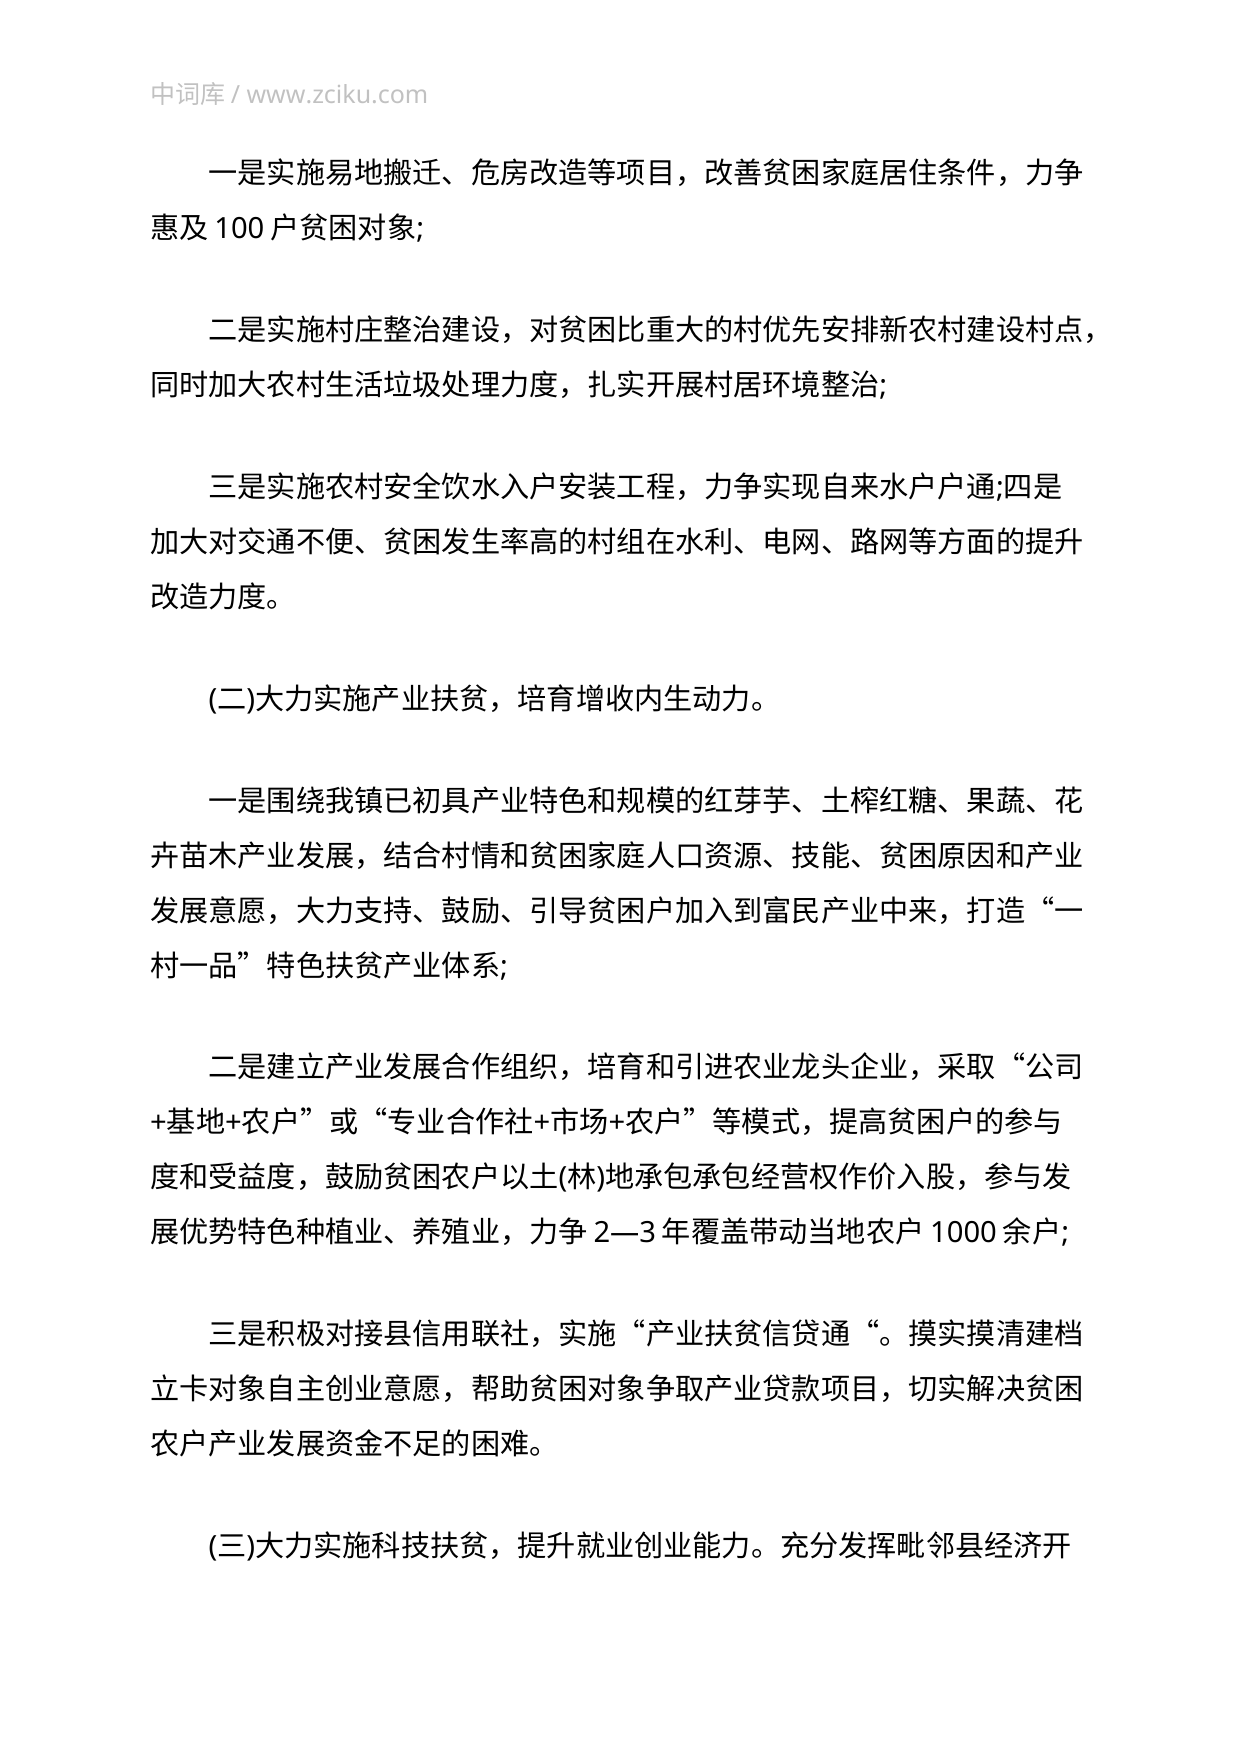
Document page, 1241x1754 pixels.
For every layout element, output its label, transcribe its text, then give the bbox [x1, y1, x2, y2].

text 二是实施村庄整治建设，对贫困比重大的村优先安排新农村建设村点，同时加大农村生活垃圾处理力度，扎实开展村居环境整治; [150, 307, 1090, 404]
text 一是围绕我镇已初具产业特色和规模的红芽芋、土榨红糖、果蔬、花卉苗木产业发展，结合村情和贫困家庭人口资源、技能、贫困原因和产业发展意愿，大力支持、鼓励、引导贫困户加入到富民产业中来，打造“一村一品”特色扶贫产业体系; [150, 777, 1090, 984]
text 二是建立产业发展合作组织，培育和引进农业龙头企业，采取“公司+基地+农户”或“专业合作社+市场+农户”等模式，提高贫困户的参与度和受益度，鼓励贫困农户以土(林)地承包承包经营权作价入股，参与发展优势特色种植业、养殖业，力争2—3年覆盖带动当地农户1000余户; [150, 1044, 1090, 1251]
text 三是积极对接县信用联社，实施“产业扶贫信贷通“。摸实摸清建档立卡对象自主创业意愿，帮助贫困对象争取产业贷款项目，切实解决贫困农户产业发展资金不足的困难。 [150, 1311, 1090, 1463]
text 一是实施易地搬迁、危房改造等项目，改善贫困家庭居住条件，力争惠及100户贫困对象; [150, 150, 1090, 247]
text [150, 1522, 1090, 1565]
text (二)大力实施产业扶贫，培育增收内生动力。 [150, 675, 1090, 718]
text 三是实施农村安全饮水入户安装工程，力争实现自来水户户通;四是加大对交通不便、贫困发生率高的村组在水利、电网、路网等方面的提升改造力度。 [150, 464, 1090, 616]
